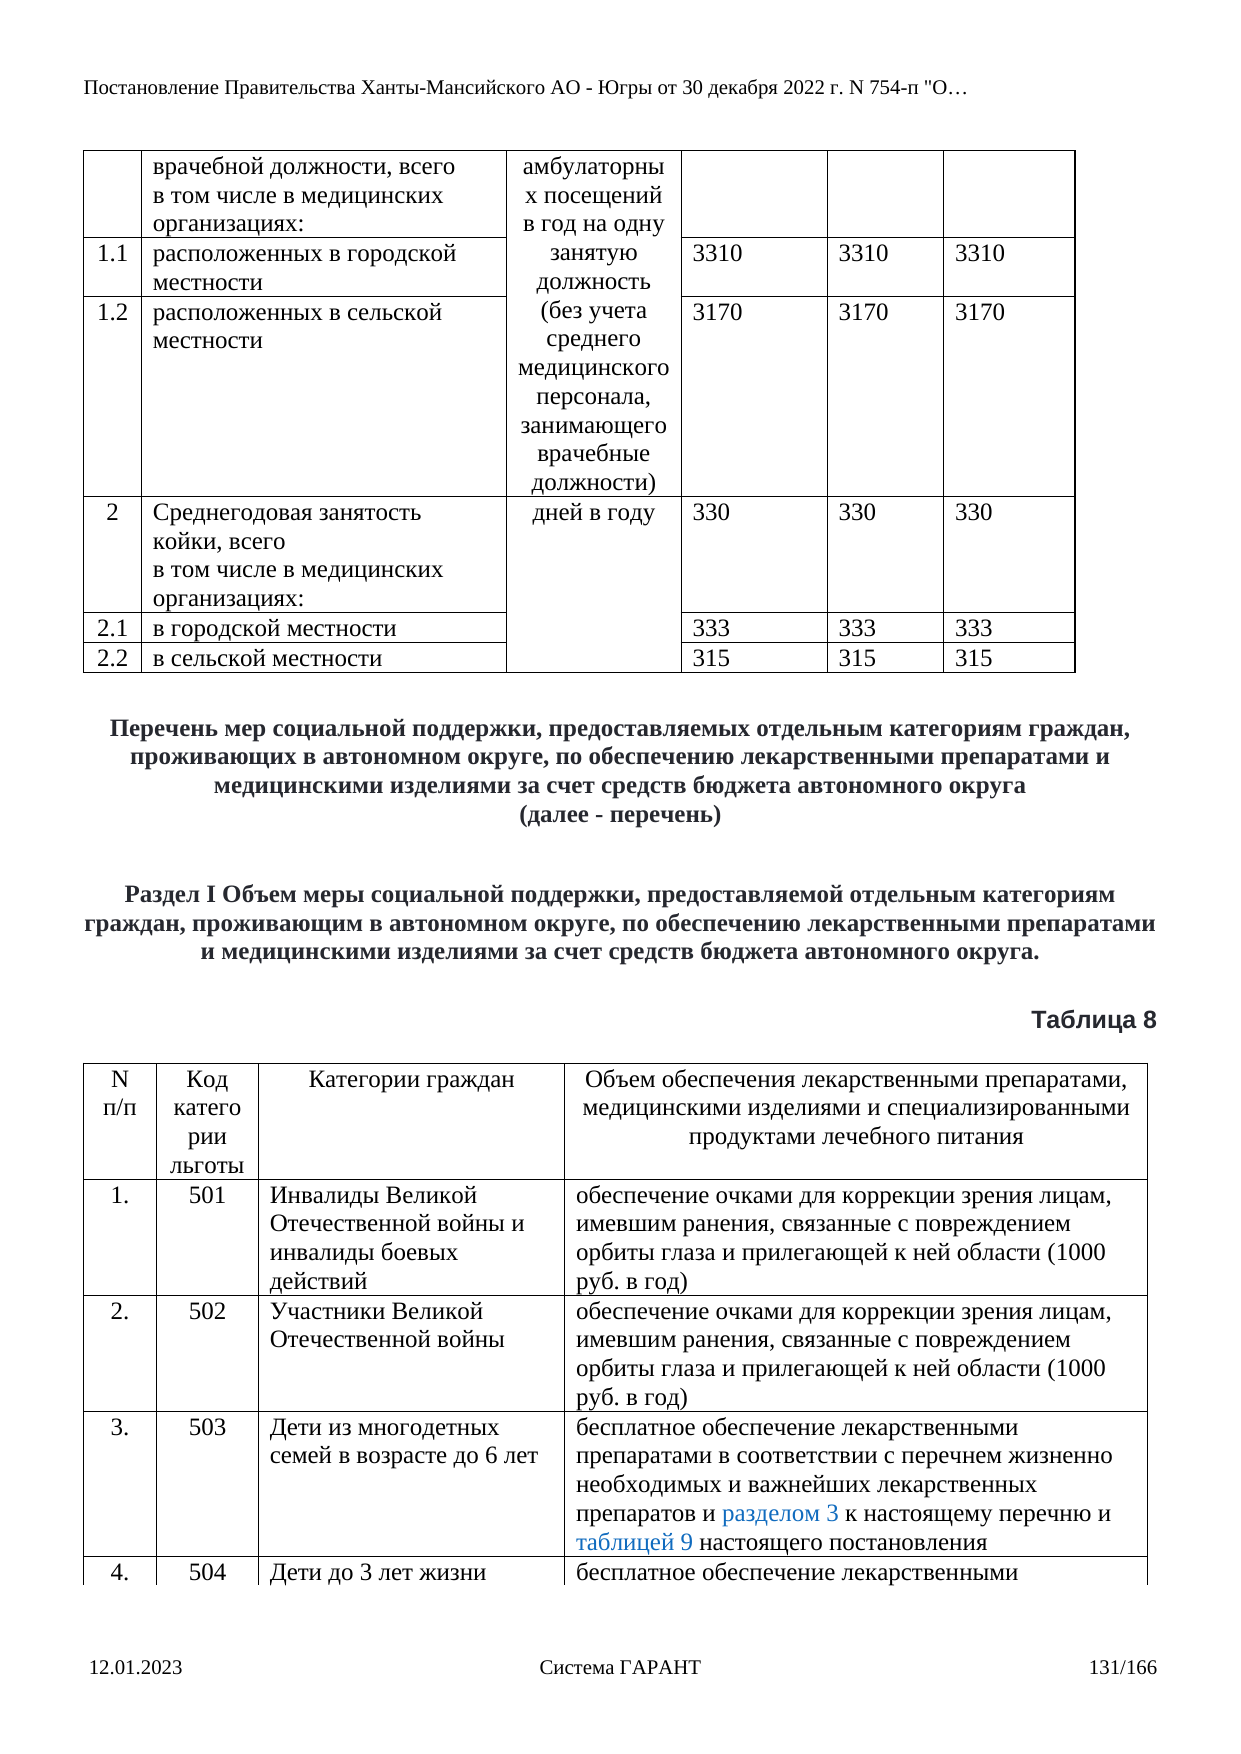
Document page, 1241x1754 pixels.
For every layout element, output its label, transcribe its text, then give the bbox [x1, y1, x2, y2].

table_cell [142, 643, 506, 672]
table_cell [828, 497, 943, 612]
subtitle Перечень мер социальной поддержки, предоставляемых отдельным категориям граждан, проживающих в автономном округе, по обеспечению лекарственными препаратами и медицинскими изделиями за счет средств бюджета автономного округа (далее - перечень) [83, 713, 1157, 828]
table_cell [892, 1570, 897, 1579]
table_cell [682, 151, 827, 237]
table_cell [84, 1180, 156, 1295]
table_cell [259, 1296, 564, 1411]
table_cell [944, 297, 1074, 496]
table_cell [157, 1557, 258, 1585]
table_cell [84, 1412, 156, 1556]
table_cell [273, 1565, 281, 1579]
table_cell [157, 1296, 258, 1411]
text Таблица 8 [83, 1005, 1157, 1034]
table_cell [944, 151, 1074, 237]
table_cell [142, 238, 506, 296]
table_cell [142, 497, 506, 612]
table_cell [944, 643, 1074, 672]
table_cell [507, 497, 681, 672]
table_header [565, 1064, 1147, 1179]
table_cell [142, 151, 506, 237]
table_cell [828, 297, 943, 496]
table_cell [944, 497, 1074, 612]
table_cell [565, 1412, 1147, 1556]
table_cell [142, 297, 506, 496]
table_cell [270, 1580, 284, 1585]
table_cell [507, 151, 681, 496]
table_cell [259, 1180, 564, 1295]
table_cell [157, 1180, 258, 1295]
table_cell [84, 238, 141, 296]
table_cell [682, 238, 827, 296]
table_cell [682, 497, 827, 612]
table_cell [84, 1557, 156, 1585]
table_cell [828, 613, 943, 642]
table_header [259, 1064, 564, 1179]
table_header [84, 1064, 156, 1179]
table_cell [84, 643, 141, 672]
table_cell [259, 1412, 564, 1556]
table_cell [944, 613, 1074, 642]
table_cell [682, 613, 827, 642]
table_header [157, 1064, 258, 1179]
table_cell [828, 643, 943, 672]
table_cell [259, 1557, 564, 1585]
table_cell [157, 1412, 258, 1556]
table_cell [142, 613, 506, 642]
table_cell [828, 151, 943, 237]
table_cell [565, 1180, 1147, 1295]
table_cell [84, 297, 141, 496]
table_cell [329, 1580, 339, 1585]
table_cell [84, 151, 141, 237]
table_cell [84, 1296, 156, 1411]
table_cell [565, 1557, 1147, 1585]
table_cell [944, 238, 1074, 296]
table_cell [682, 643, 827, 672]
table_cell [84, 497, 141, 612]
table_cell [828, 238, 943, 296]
subtitle Раздел I Объем меры социальной поддержки, предоставляемой отдельным категориям граждан, проживающим в автономном округе, по обеспечению лекарственными препаратами и медицинскими изделиями за счет средств бюджета автономного округа. [83, 879, 1157, 965]
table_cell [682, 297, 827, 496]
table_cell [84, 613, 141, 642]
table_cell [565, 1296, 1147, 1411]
